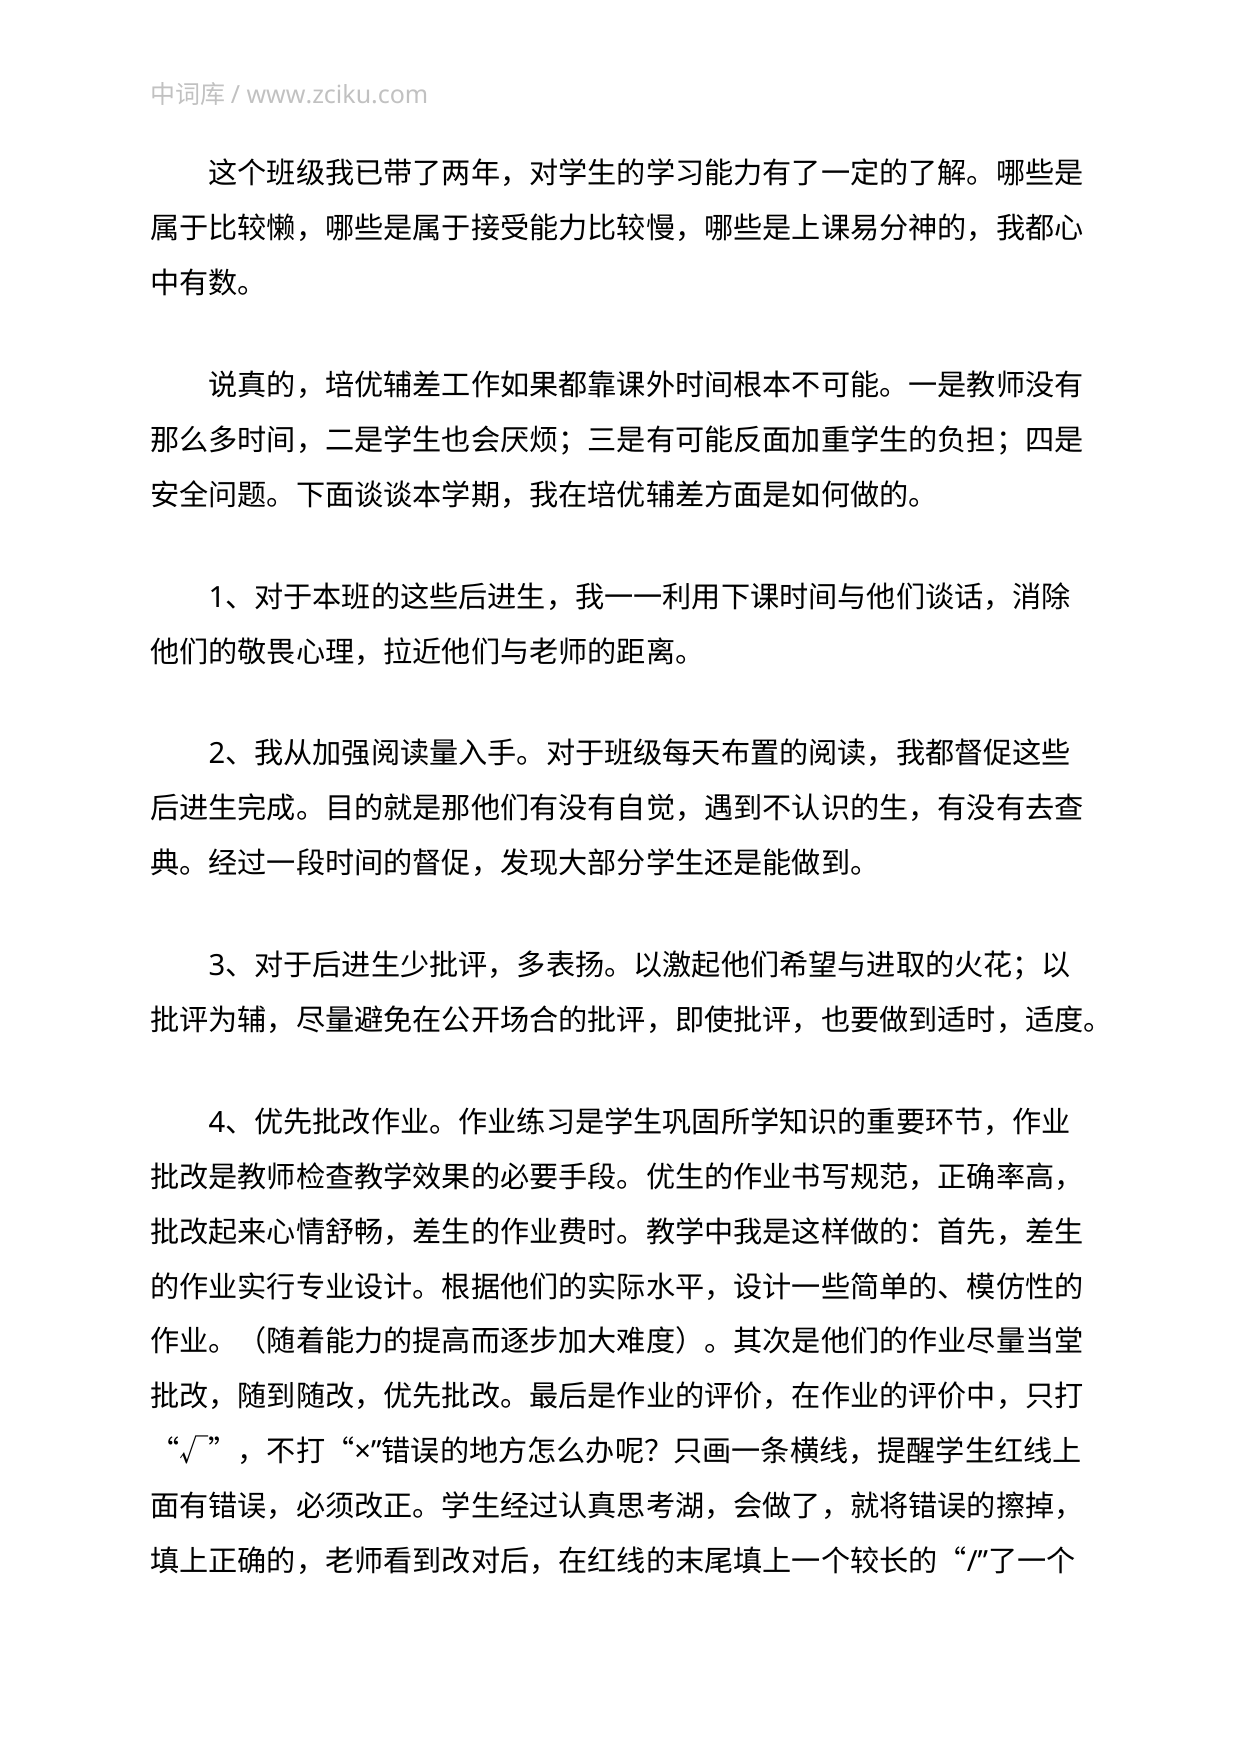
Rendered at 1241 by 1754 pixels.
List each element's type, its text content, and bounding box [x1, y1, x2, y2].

text 1、对于本班的这些后进生，我一一利用下课时间与他们谈话，消除他们的敬畏心理，拉近他们与老师的距离。 [150, 573, 1090, 670]
text 2、我从加强阅读量入手。对于班级每天布置的阅读，我都督促这些后进生完成。目的就是那他们有没有自觉，遇到不认识的生，有没有去查典。经过一段时间的督促，发现大部分学生还是能做到。 [150, 730, 1090, 882]
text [150, 1098, 1090, 1580]
text 3、对于后进生少批评，多表扬。以激起他们希望与进取的火花；以批评为辅，尽量避免在公开场合的批评，即使批评，也要做到适时，适度。 [150, 942, 1090, 1039]
text 说真的，培优辅差工作如果都靠课外时间根本不可能。一是教师没有那么多时间，二是学生也会厌烦；三是有可能反面加重学生的负担；四是安全问题。下面谈谈本学期，我在培优辅差方面是如何做的。 [150, 362, 1090, 514]
text 这个班级我已带了两年，对学生的学习能力有了一定的了解。哪些是属于比较懒，哪些是属于接受能力比较慢，哪些是上课易分神的，我都心中有数。 [150, 150, 1090, 302]
